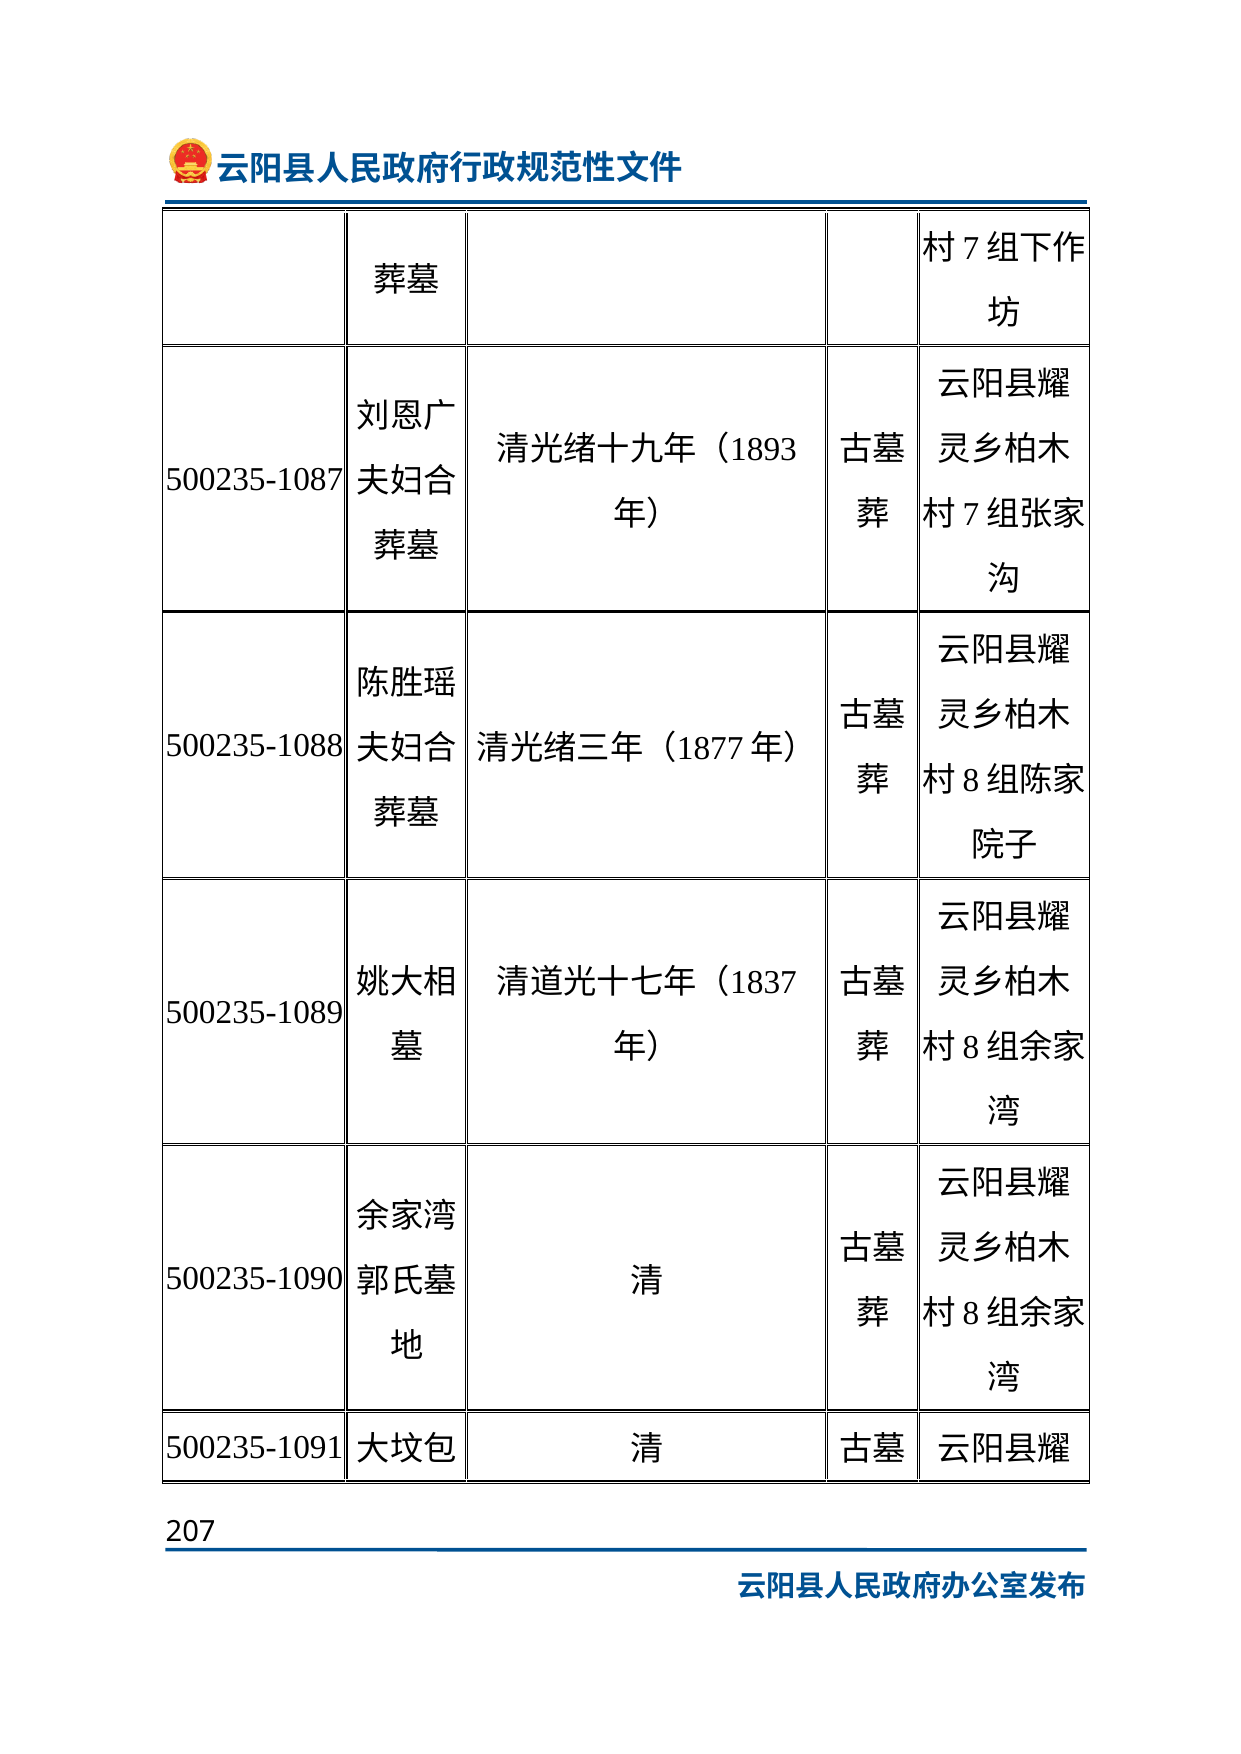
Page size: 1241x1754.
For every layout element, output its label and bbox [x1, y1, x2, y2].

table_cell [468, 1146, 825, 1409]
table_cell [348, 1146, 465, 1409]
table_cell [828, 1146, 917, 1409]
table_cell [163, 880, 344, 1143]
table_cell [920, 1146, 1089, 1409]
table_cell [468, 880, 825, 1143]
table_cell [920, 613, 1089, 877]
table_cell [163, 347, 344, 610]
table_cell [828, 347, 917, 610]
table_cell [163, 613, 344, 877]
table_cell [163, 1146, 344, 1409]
picture [165, 136, 216, 187]
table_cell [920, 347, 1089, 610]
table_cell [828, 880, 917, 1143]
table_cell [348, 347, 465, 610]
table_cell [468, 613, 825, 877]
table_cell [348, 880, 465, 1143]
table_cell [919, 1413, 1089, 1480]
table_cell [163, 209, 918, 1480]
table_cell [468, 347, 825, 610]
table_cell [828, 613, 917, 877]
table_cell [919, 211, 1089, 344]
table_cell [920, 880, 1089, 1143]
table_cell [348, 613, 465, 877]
